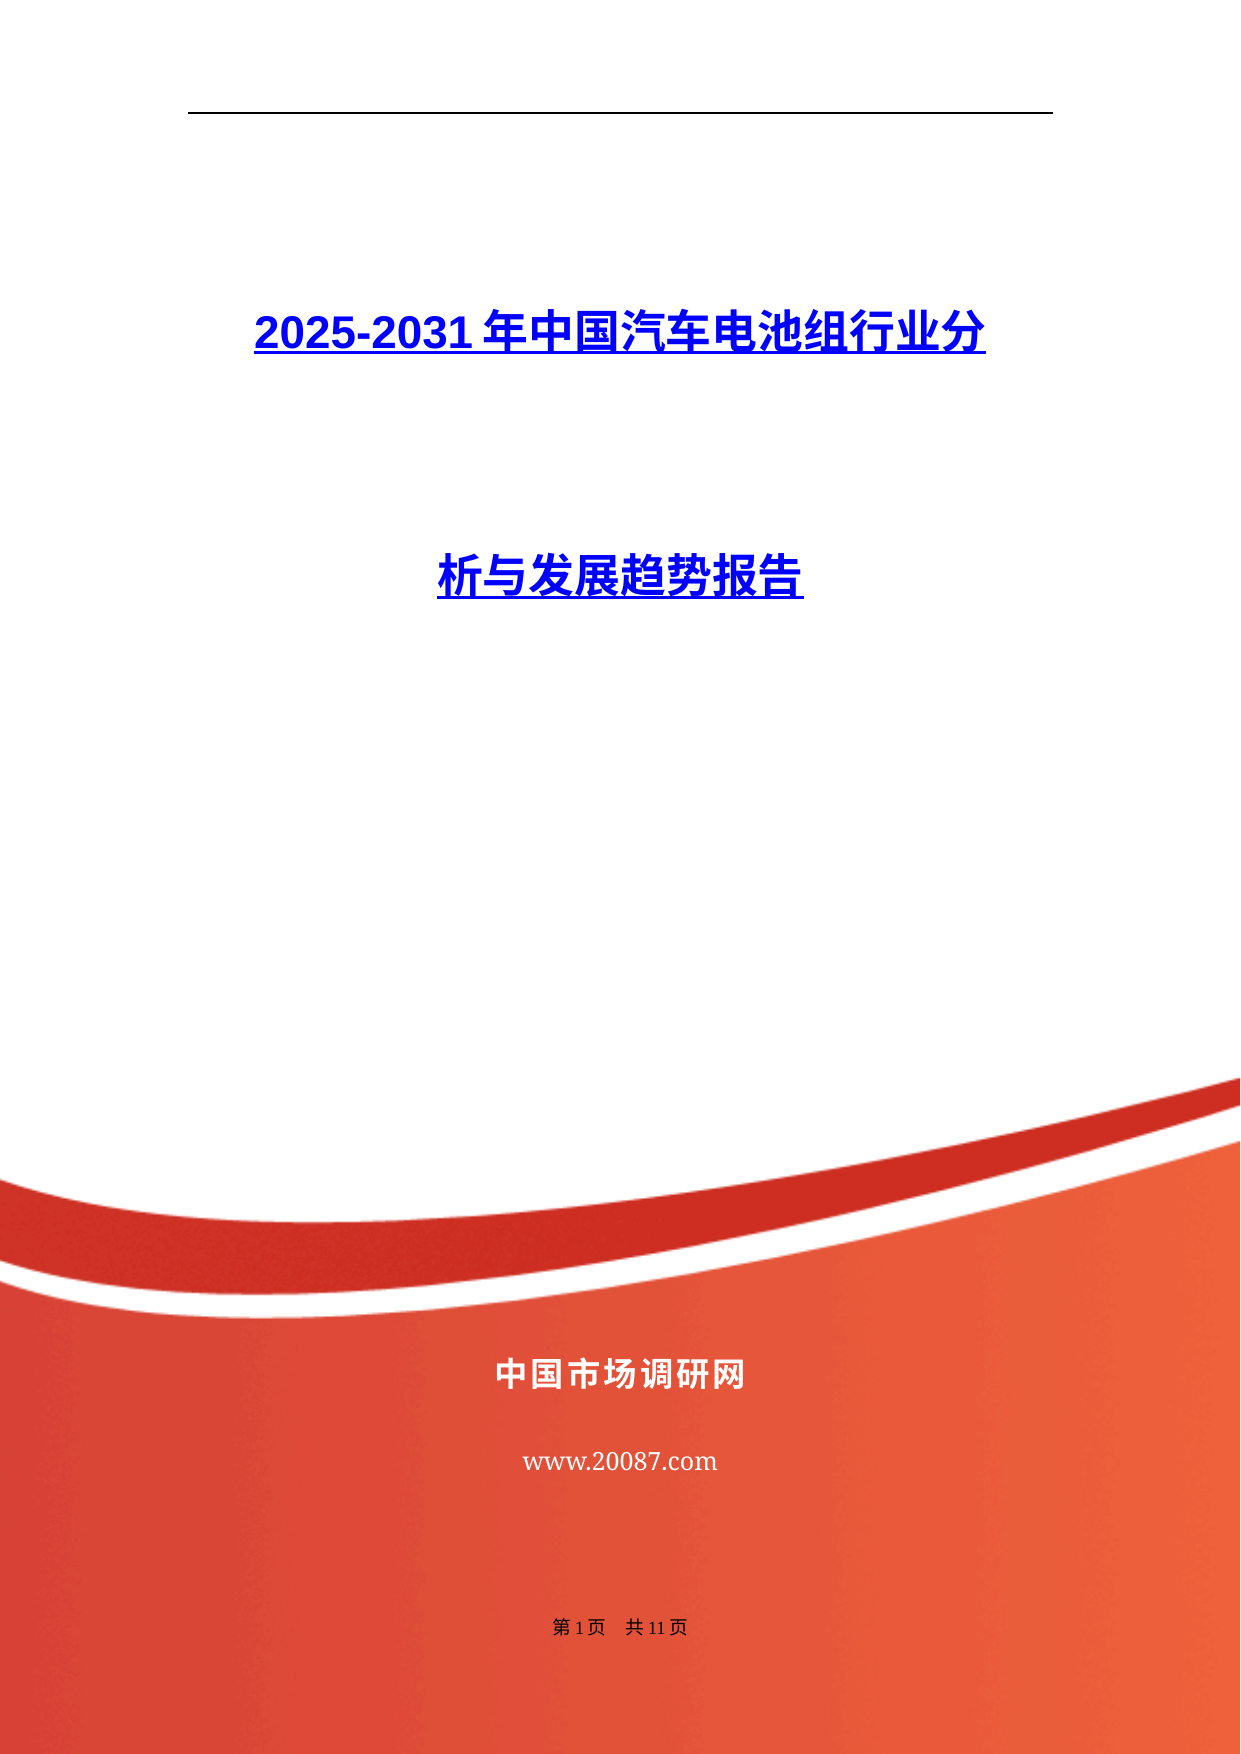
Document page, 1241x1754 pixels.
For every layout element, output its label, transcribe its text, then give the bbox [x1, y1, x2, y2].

subtitle 中国市场调研网 [187, 1339, 1053, 1404]
picture [0, 1006, 1241, 1754]
text www.20087.com [187, 1428, 1053, 1493]
table_header 2025-2031年中国汽车电池组行业分析与发展趋势报告 [188, 207, 1053, 773]
